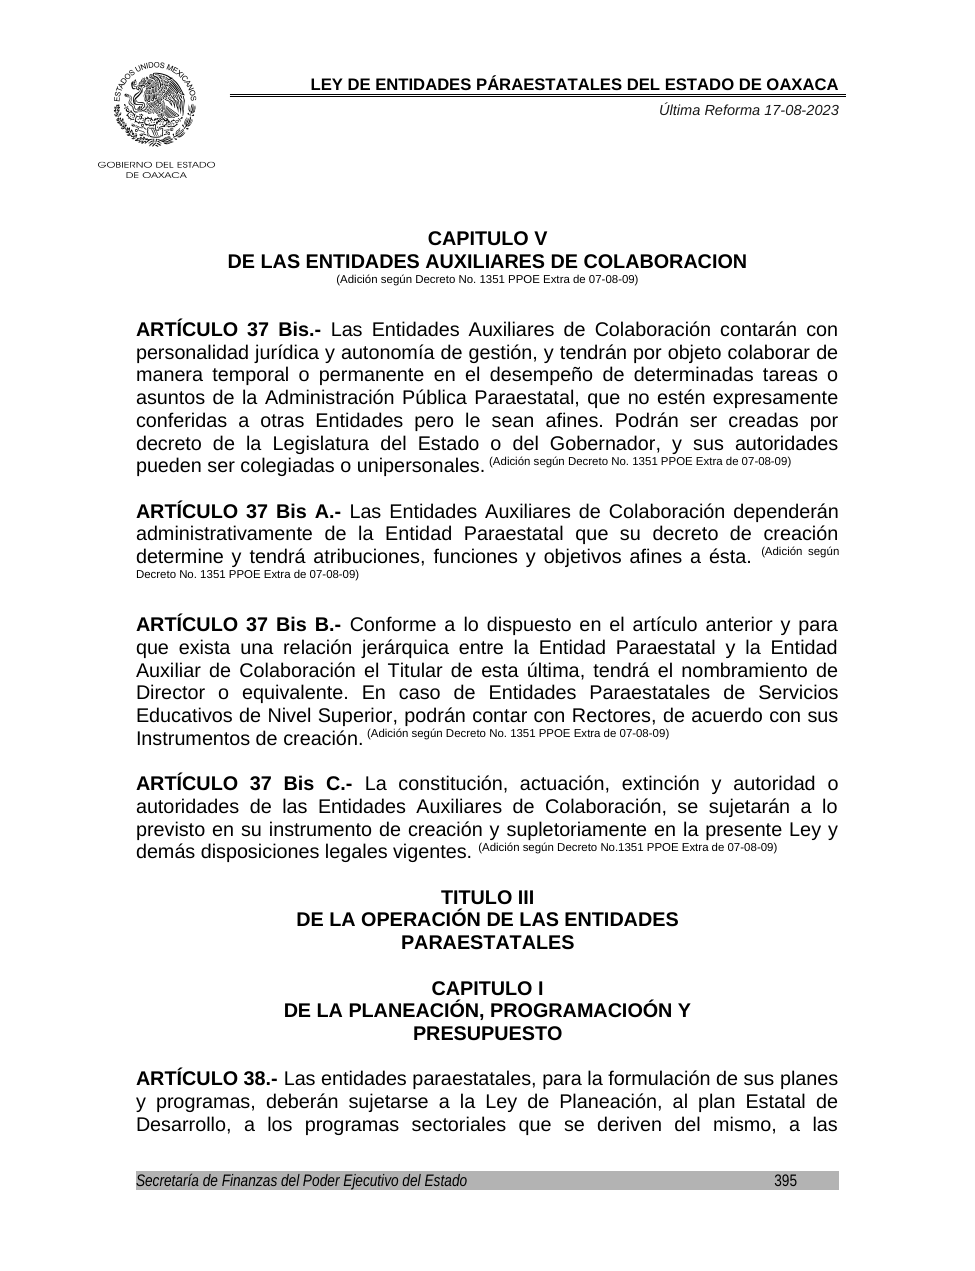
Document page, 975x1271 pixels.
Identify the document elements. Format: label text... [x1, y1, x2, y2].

text TITULO III [136, 886, 839, 908]
text ARTÍCULO 37 Bis C.- La constitución, actuación, extinción y autoridad o autoridades de las Entidades Auxiliares de Colaboración, se sujetarán a lo previsto en su instrumento de creación y supletoriamente en la presente Ley y demás disposiciones legales vigentes. (Adición según Decreto No.1351 PPOE Extra de 07-08-09) [136, 772, 839, 863]
text PRESUPUESTO [136, 1022, 839, 1044]
text ARTÍCULO 37 Bis.- Las Entidades Auxiliares de Colaboración contarán con personalidad jurídica y autonomía de gestión, y tendrán por objeto colaborar de manera temporal o permanente en el desempeño de determinadas tareas o asuntos de la Administración Pública Paraestatal, que no estén expresamente conferidas a otras Entidades pero le sean afines. Podrán ser creadas por decreto de la Legislatura del Estado o del Gobernador, y sus autoridades pueden ser colegiadas o unipersonales. (Adición según Decreto No. 1351 PPOE Extra de 07-08-09) [136, 318, 839, 477]
text DE LAS ENTIDADES AUXILIARES DE COLABORACION [136, 250, 839, 272]
picture [95, 59, 218, 181]
text CAPITULO I [136, 976, 839, 999]
text CAPITULO V [136, 227, 839, 250]
text ARTÍCULO 37 Bis B.- Conforme a lo dispuesto en el artículo anterior y para que exista una relación jerárquica entre la Entidad Paraestatal y la Entidad Auxiliar de Colaboración el Titular de esta última, tendrá el nombramiento de Director o equivalente. En caso de Entidades Paraestatales de Servicios Educativos de Nivel Superior, podrán contar con Rectores, de acuerdo con sus Instrumentos de creación. (Adición según Decreto No. 1351 PPOE Extra de 07-08-09) [136, 613, 839, 749]
text ARTÍCULO 37 Bis A.- Las Entidades Auxiliares de Colaboración dependerán administrativamente de la Entidad Paraestatal que su decreto de creación determine y tendrá atribuciones, funciones y objetivos afines a ésta. (Adición según Decreto No. 1351 PPOE Extra de 07-08-09) [136, 499, 839, 590]
text DE LA OPERACIÓN DE LAS ENTIDADES [136, 908, 839, 931]
text DE LA PLANEACIÓN, PROGRAMACIOÓN Y [136, 999, 839, 1022]
text (Adición según Decreto No. 1351 PPOE Extra de 07-08-09) [136, 272, 839, 295]
text PARAESTATALES [136, 931, 839, 954]
